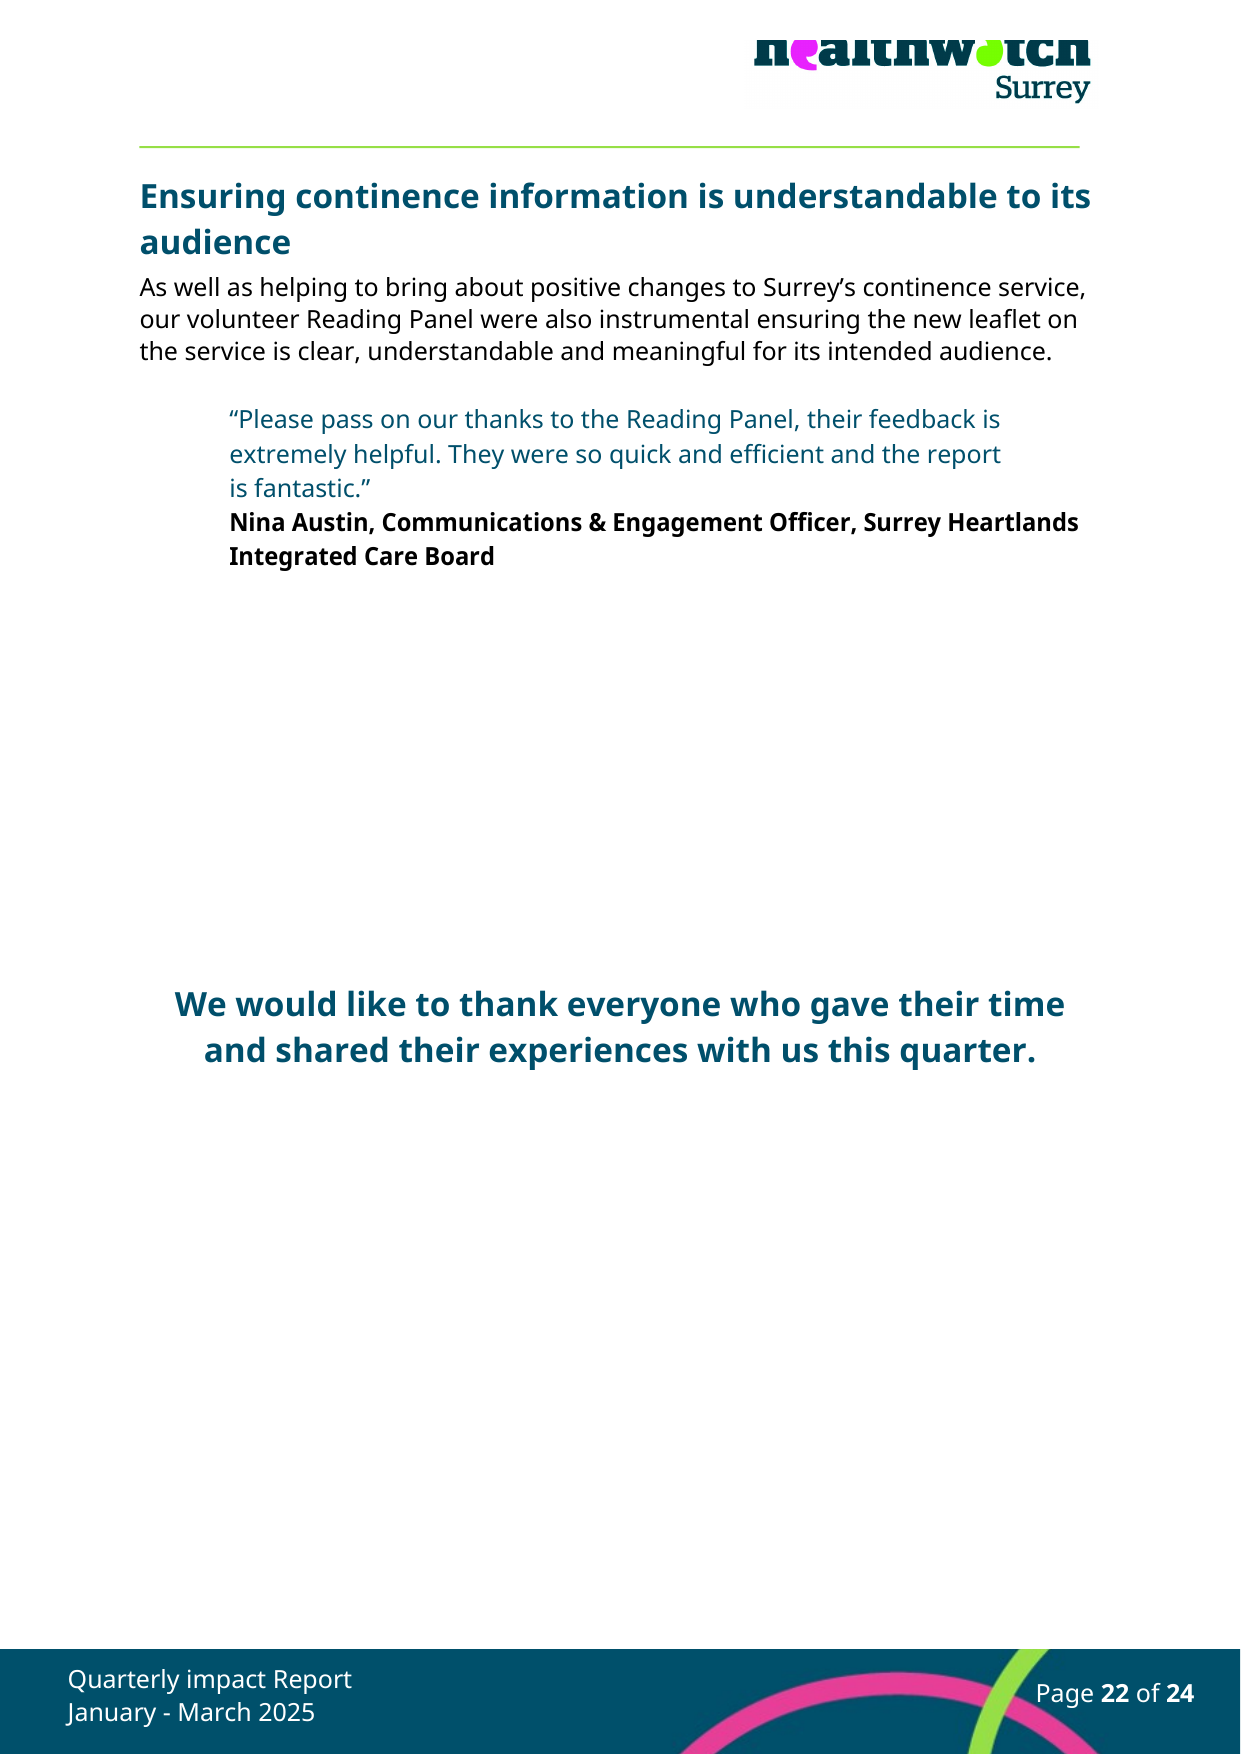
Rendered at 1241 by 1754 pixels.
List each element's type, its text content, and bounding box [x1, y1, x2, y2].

text Nina Austin, Communications & Engagement Officer, Surrey Heartlands Integrated Care Board [229, 504, 1101, 572]
text “Please pass on our thanks to the Reading Panel, their feedback is extremely helpful. They were so quick and efficient and the report is fantastic.” [229, 402, 1011, 504]
text As well as helping to bring about positive changes to Surrey’s continence service, our volunteer Reading Panel were also instrumental ensuring the new leaflet on the service is clear, understandable and meaningful for its intended audience. [139, 270, 1099, 368]
picture [680, 1649, 1100, 1754]
subtitle Ensuring continence information is understandable to its audience [139, 173, 1101, 264]
picture [744, 40, 1100, 109]
text We would like to thank everyone who gave their time and shared their experiences with us this quarter. [139, 981, 1101, 1072]
